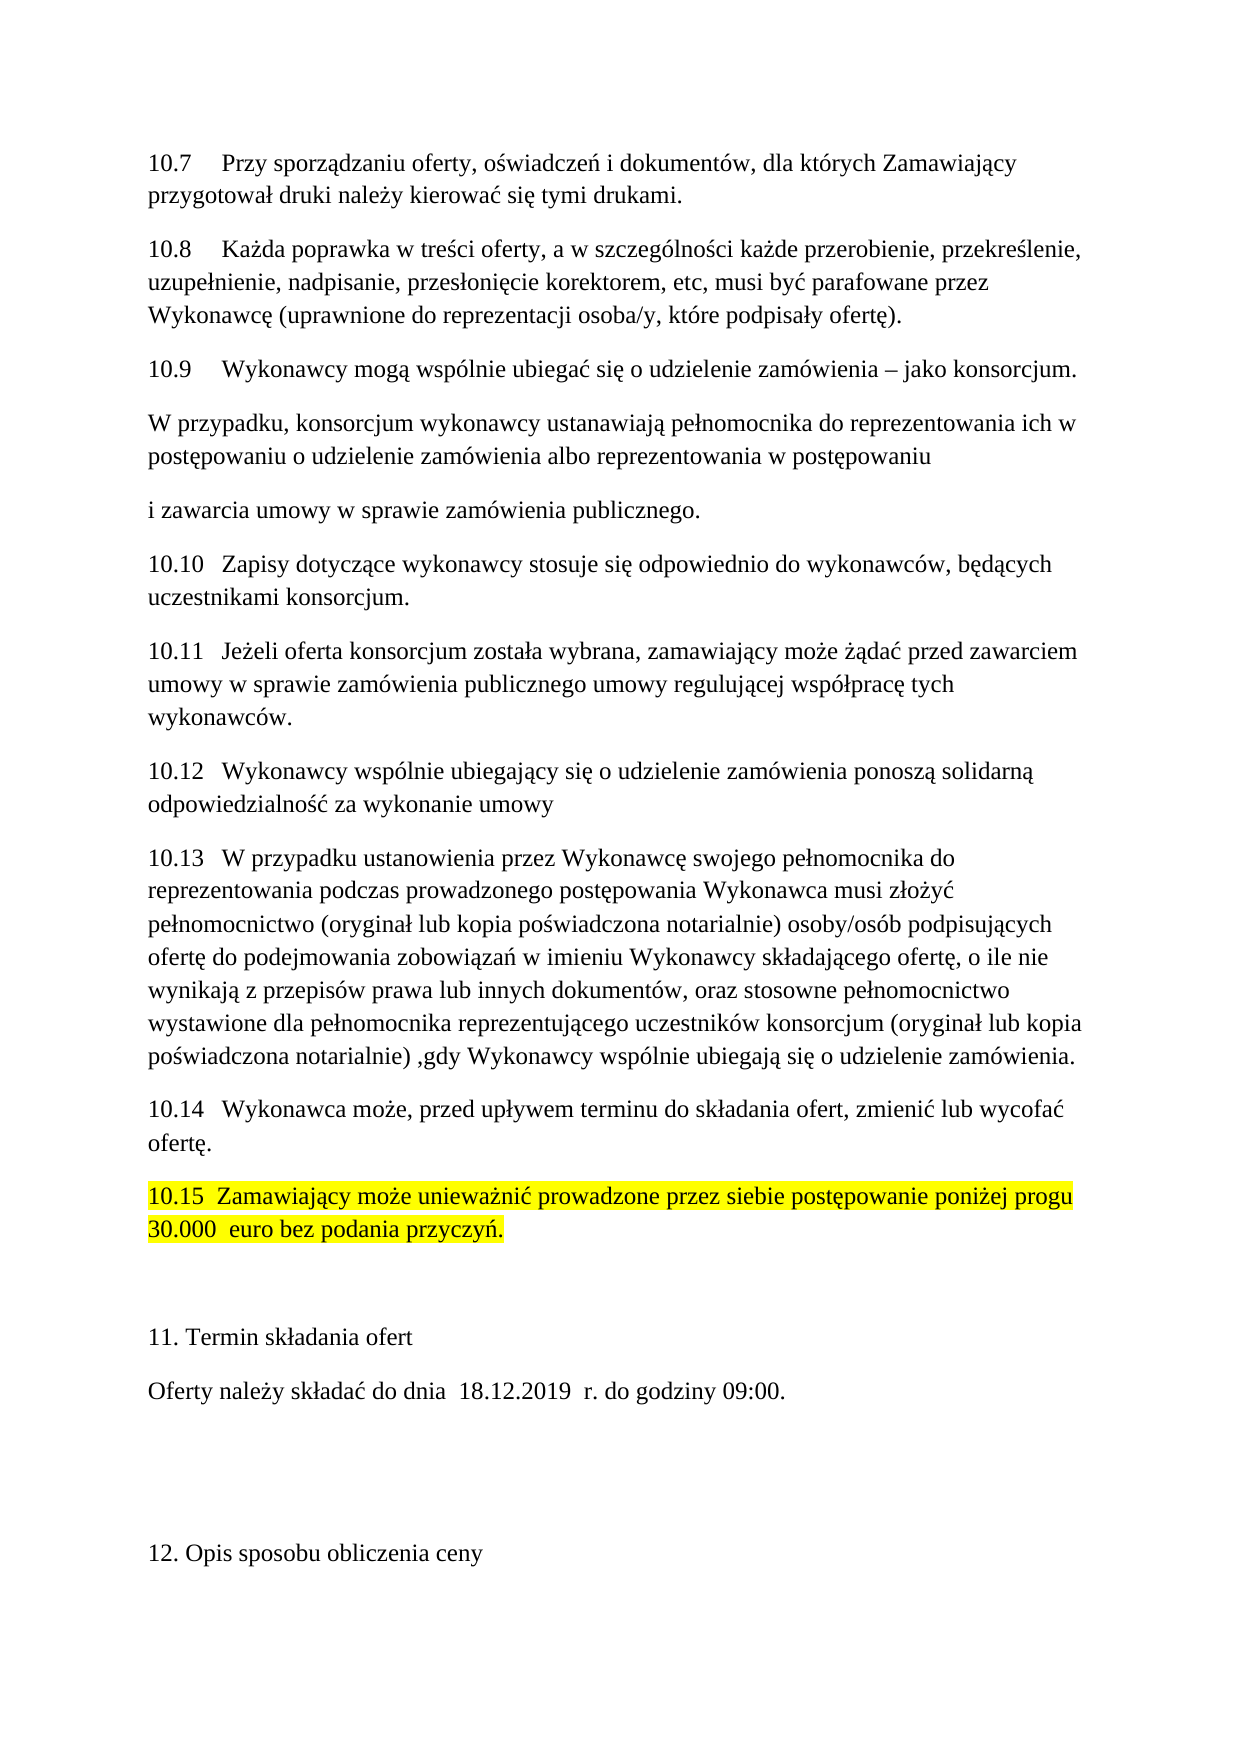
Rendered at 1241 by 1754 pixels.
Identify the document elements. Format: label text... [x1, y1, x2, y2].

text 10.12 Wykonawcy wspólnie ubiegający się o udzielenie zamówienia ponoszą solidarną odpowiedzialność za wykonanie umowy [148, 756, 1093, 817]
text 10.13 W przypadku ustanowienia przez Wykonawcę swojego pełnomocnika do reprezentowania podczas prowadzonego postępowania Wykonawca musi złożyć pełnomocnictwo (oryginał lub kopia poświadczona notarialnie) osoby/osób podpisujących ofertę do podejmowania zobowiązań w imieniu Wykonawcy składającego ofertę, o ile nie wynikają z przepisów prawa lub innych dokumentów, oraz stosowne pełnomocnictwo wystawione dla pełnomocnika reprezentującego uczestników konsorcjum (oryginał lub kopia poświadczona notarialnie) ,gdy Wykonawcy wspólnie ubiegają się o udzielenie zamówienia. [148, 843, 1093, 1069]
text Oferty należy składać do dnia 18.12.2019 r. do godziny 09:00. [148, 1376, 1093, 1405]
text W przypadku, konsorcjum wykonawcy ustanawiają pełnomocnika do reprezentowania ich w postępowaniu o udzielenie zamówienia albo reprezentowania w postępowaniu [148, 408, 1093, 470]
text i zawarcia umowy w sprawie zamówienia publicznego. [148, 495, 1093, 524]
text 10.15 Zamawiający może unieważnić prowadzone przez siebie postępowanie poniżej progu 30.000 euro bez podania przyczyń. [148, 1181, 1093, 1243]
text 10.10 Zapisy dotyczące wykonawcy stosuje się odpowiednio do wykonawców, będących uczestnikami konsorcjum. [148, 549, 1093, 611]
text 10.8 Każda poprawka w treści oferty, a w szczególności każde przerobienie, przekreślenie, uzupełnienie, nadpisanie, przesłonięcie korektorem, etc, musi być parafowane przez Wykonawcę (uprawnione do reprezentacji osoba/y, które podpisały ofertę). [148, 234, 1093, 329]
text 10.9 Wykonawcy mogą wspólnie ubiegać się o udzielenie zamówienia – jako konsorcjum. [148, 354, 1093, 383]
text 10.7 Przy sporządzaniu oferty, oświadczeń i dokumentów, dla których Zamawiający przygotował druki należy kierować się tymi drukami. [148, 148, 1093, 209]
text 11. Termin składania ofert [148, 1322, 1093, 1351]
text 12. Opis sposobu obliczenia ceny [148, 1538, 1093, 1566]
text 10.14 Wykonawca może, przed upływem terminu do składania ofert, zmienić lub wycofać ofertę. [148, 1094, 1093, 1156]
text 10.11 Jeżeli oferta konsorcjum została wybrana, zamawiający może żądać przed zawarciem umowy w sprawie zamówienia publicznego umowy regulującej współpracę tych wykonawców. [148, 636, 1093, 731]
